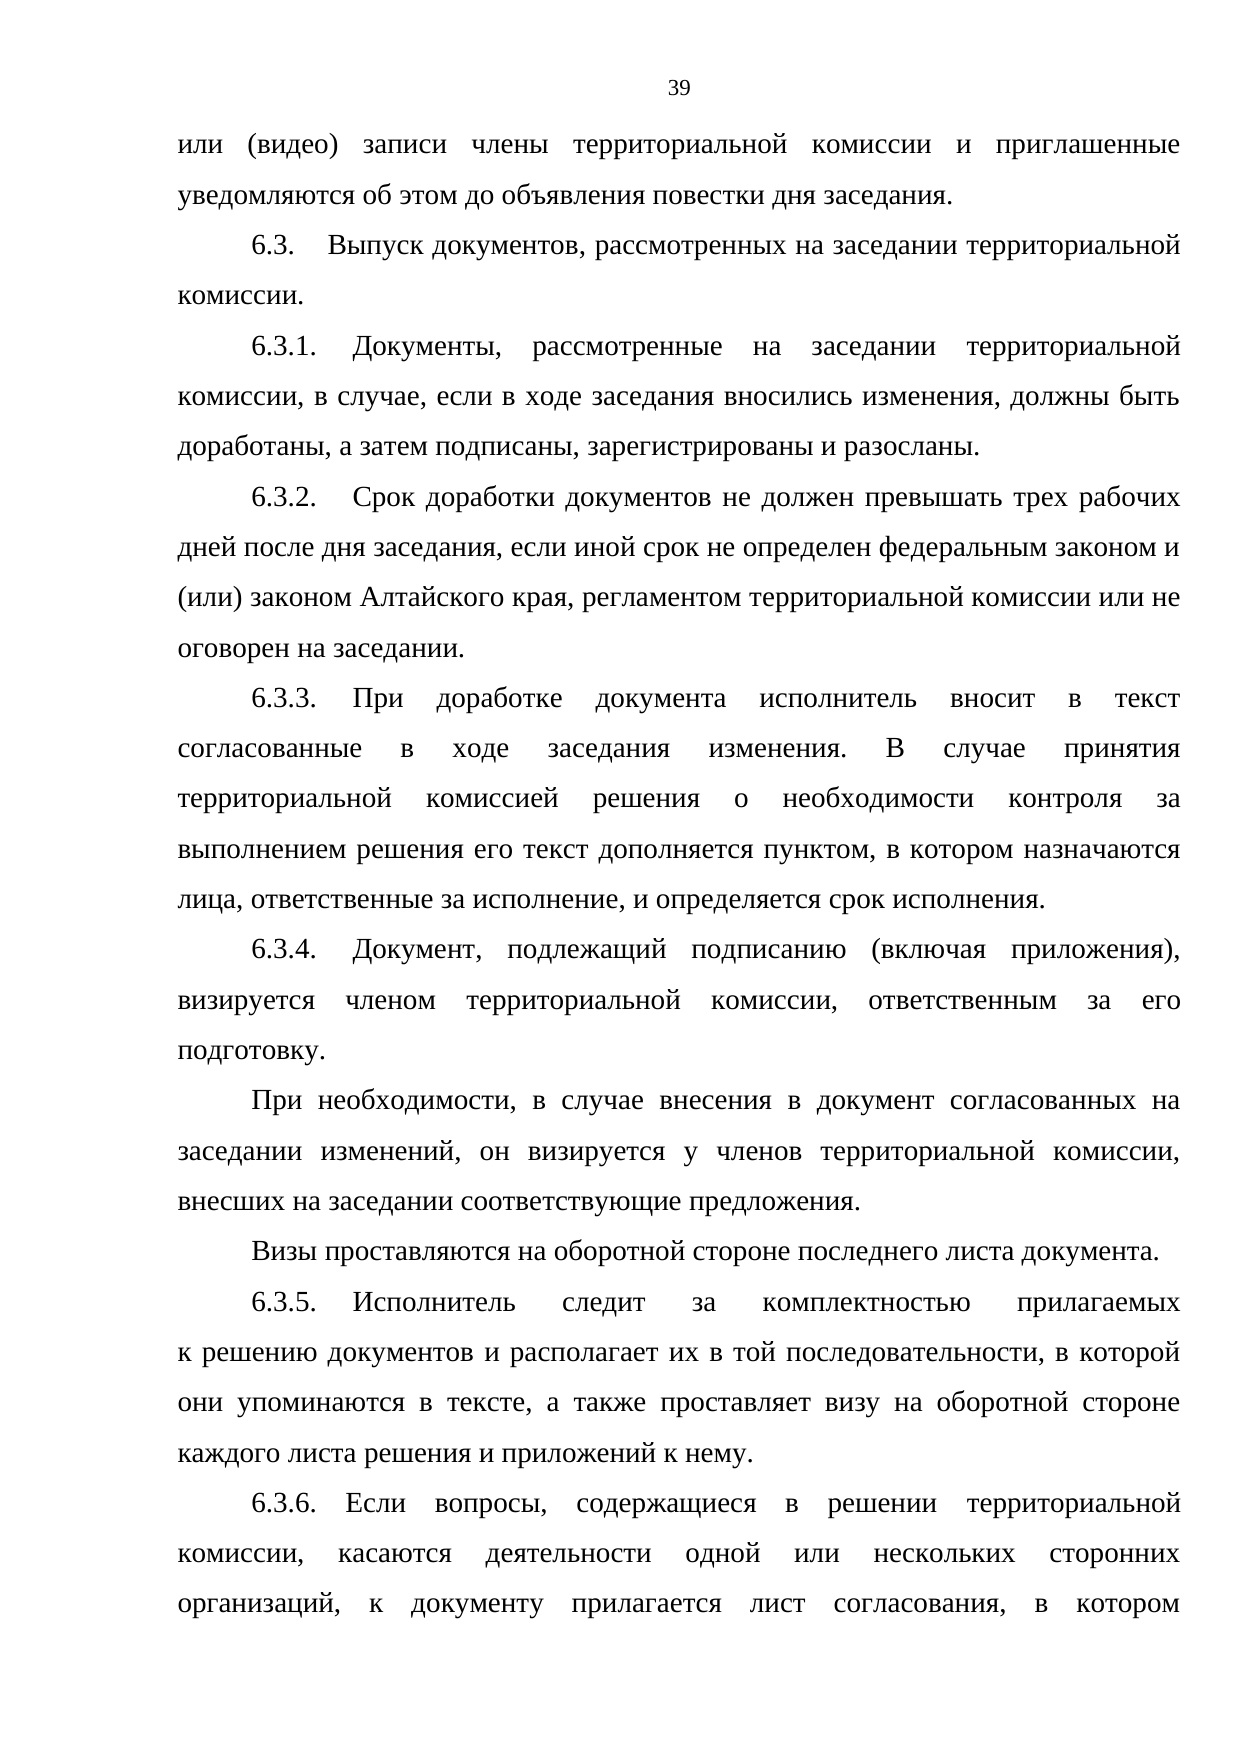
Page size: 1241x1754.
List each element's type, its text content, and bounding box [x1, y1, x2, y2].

text 6.3.3. При доработке документа исполнитель вносит в текст согласованные в ходе заседания изменения. В случае принятия территориальной комиссией решения о необходимости контроля за выполнением решения его текст дополняется пунктом, в котором назначаются лица, ответственные за исполнение, и определяется срок исполнения. [177, 680, 1181, 915]
text 6.3. Выпуск документов, рассмотренных на заседании территориальной комиссии. [177, 227, 1181, 311]
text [177, 1485, 1181, 1619]
text 6.3.1. Документы, рассмотренные на заседании территориальной комиссии, в случае, если в ходе заседания вносились изменения, должны быть доработаны, а затем подписаны, зарегистрированы и разосланы. [177, 328, 1181, 462]
text 6.3.5. Исполнитель следит за комплектностью прилагаемых к решению документов и располагает их в той последовательности, в которой они упоминаются в тексте, а также проставляет визу на оборотной стороне каждого листа решения и приложений к нему. [177, 1284, 1181, 1468]
text 6.3.4. Документ, подлежащий подписанию (включая приложения), визируется членом территориальной комиссии, ответственным за его подготовку. [177, 932, 1181, 1066]
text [177, 127, 1181, 210]
text Визы проставляются на оборотной стороне последнего листа документа. [177, 1233, 1181, 1267]
text 6.3.2. Срок доработки документов не должен превышать трех рабочих дней после дня заседания, если иной срок не определен федеральным законом и (или) законом Алтайского края, регламентом территориальной комиссии или не оговорен на заседании. [177, 479, 1181, 663]
text При необходимости, в случае внесения в документ согласованных на заседании изменений, он визируется у членов территориальной комиссии, внесших на заседании соответствующие предложения. [177, 1082, 1181, 1217]
